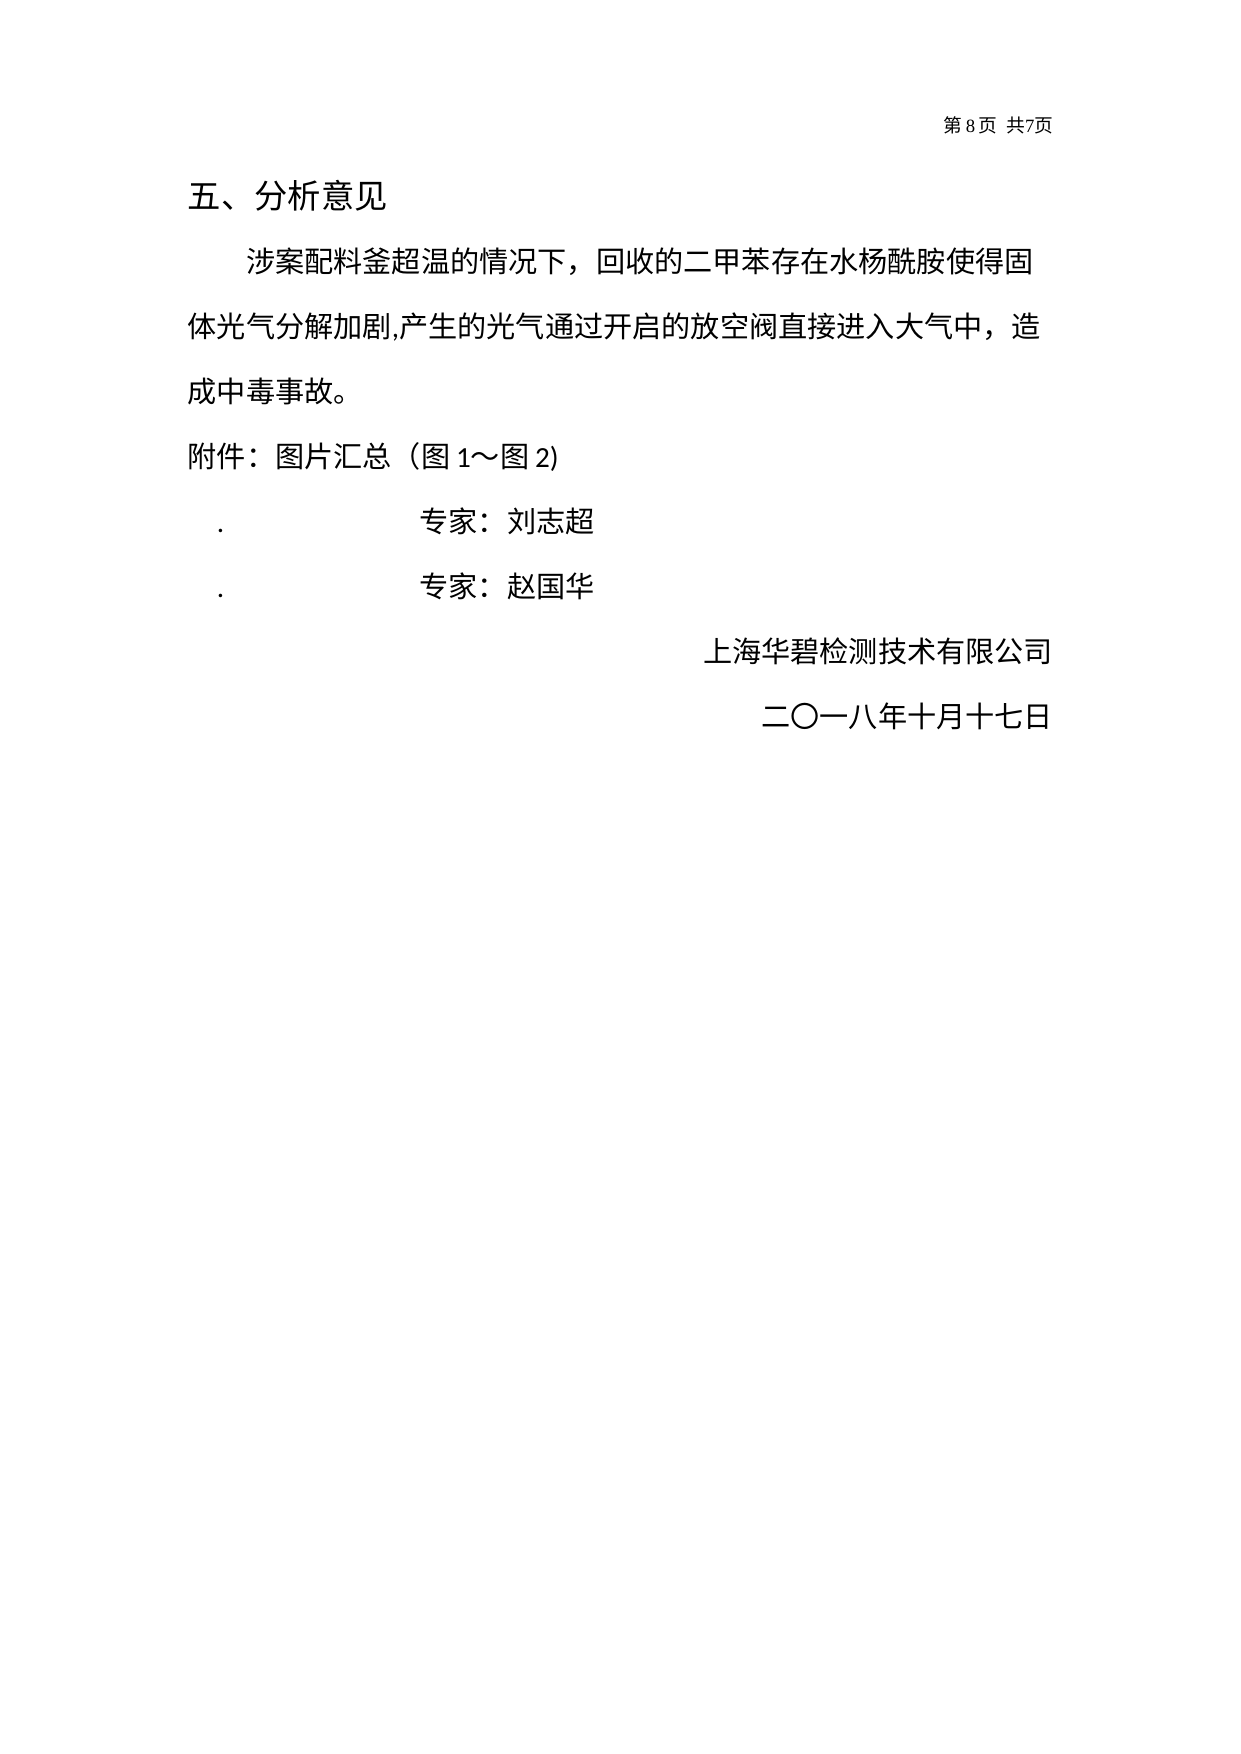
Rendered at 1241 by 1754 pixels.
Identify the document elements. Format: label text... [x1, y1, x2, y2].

text . 专家：刘志超 [187, 487, 1053, 552]
text 体光气分解加剧,产生的光气通过开启的放空阀直接进入大气中，造 [187, 292, 1053, 357]
text 涉案配料釜超温的情况下，回收的二甲苯存在水杨酰胺使得固 [187, 227, 1053, 292]
text 上海华碧检测技术有限公司 [187, 617, 1053, 682]
text 二〇一八年十月十七日 [187, 682, 1053, 747]
text 五、分析意见 [187, 162, 1053, 227]
text . 专家：赵国华 [187, 552, 1053, 617]
text 成中毒事故。 [187, 357, 1053, 422]
text 附件：图片汇总（图1～图2) [187, 422, 1053, 487]
